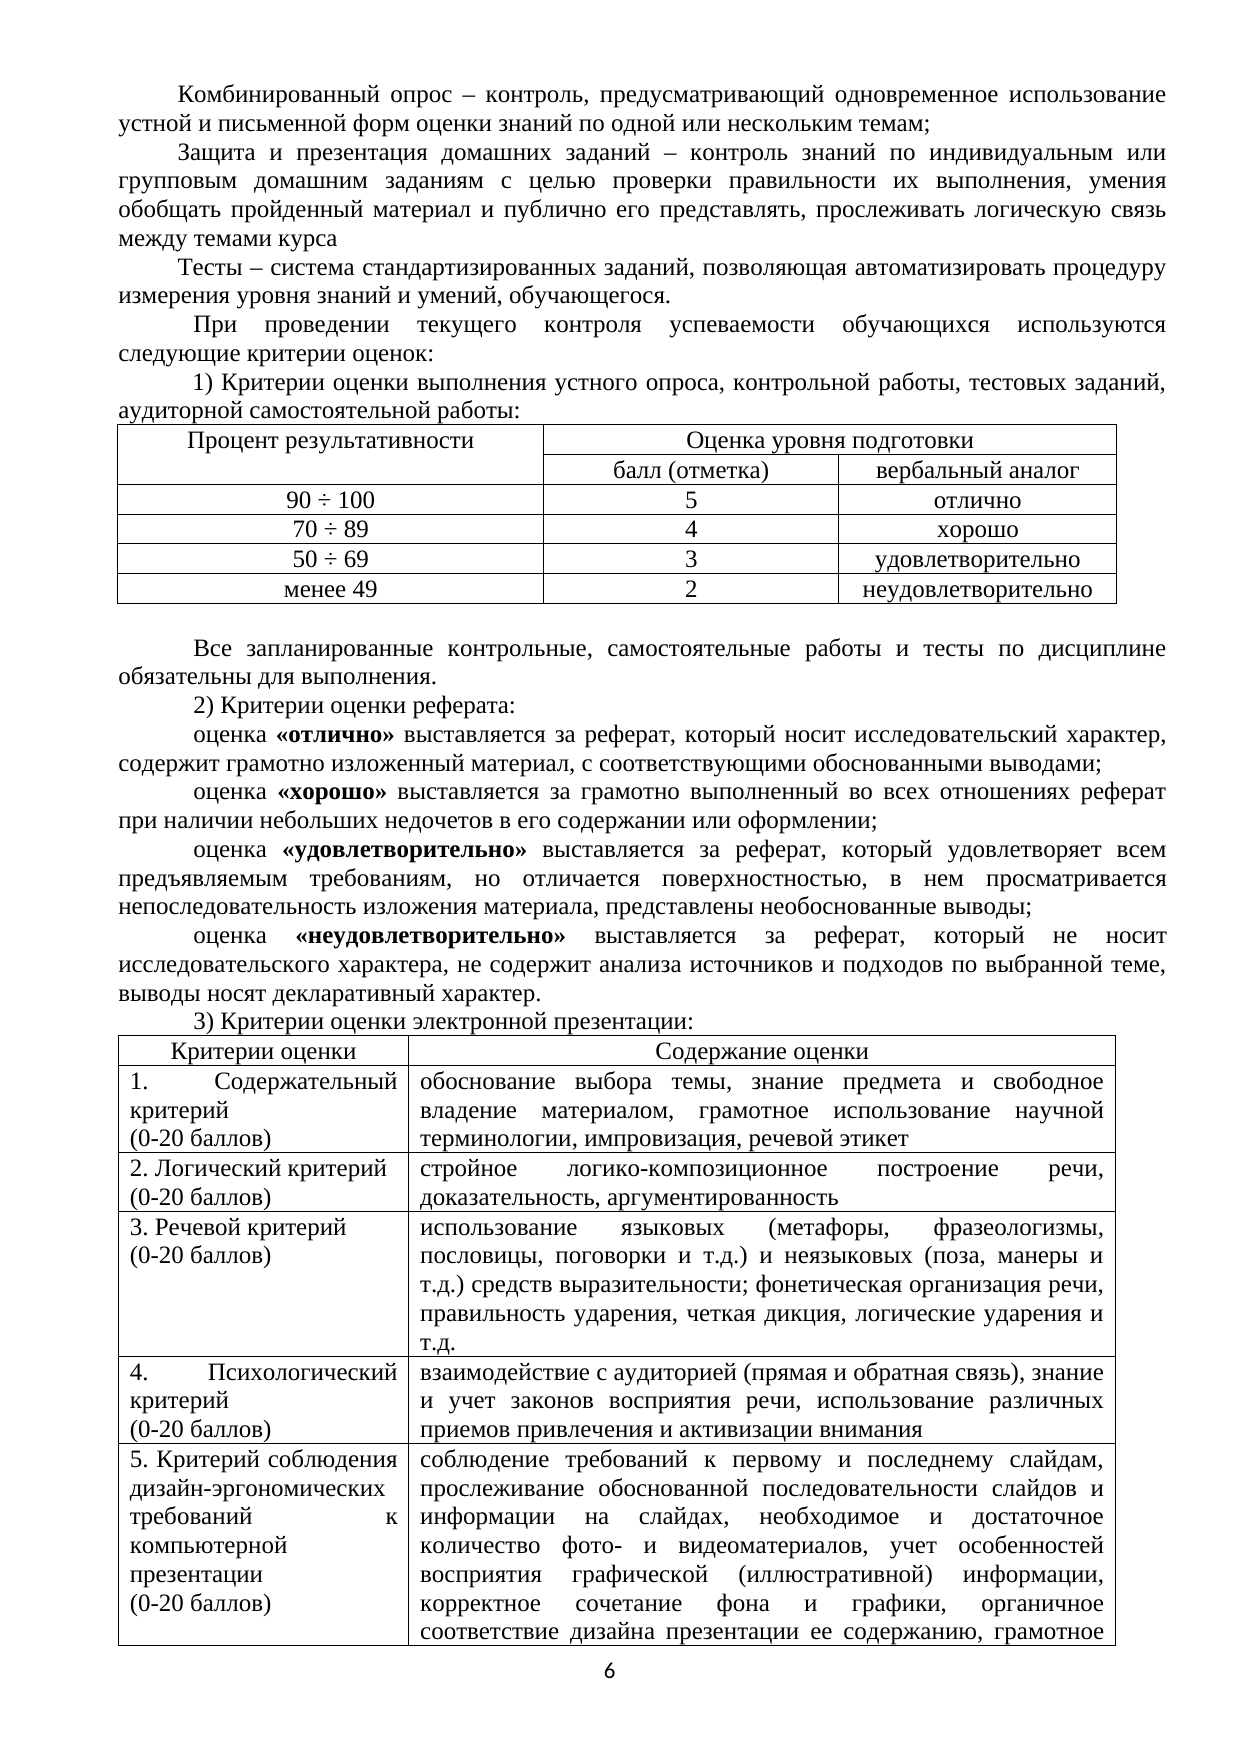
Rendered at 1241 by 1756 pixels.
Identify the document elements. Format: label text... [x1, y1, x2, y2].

text 1) Критерии оценки выполнения устного опроса, контрольной работы, тестовых заданий, аудиторной самостоятельной работы: [118, 367, 1167, 424]
text При проведении текущего контроля успеваемости обучающихся используются следующие критерии оценок: [118, 309, 1167, 367]
text оценка «удовлетворительно» выставляется за реферат, который удовлетворяет всем предъявляемым требованиям, но отличается поверхностностью, в нем просматривается непоследовательность изложения материала, представлены необоснованные выводы; [118, 834, 1167, 920]
table_cell удовлетворительно [839, 544, 1116, 573]
table_header Оценка уровня подготовки [544, 425, 1116, 454]
text оценка «неудовлетворительно» выставляется за реферат, который не носит исследовательского характера, не содержит анализа источников и подходов по выбранной теме, выводы носят декларативный характер. [118, 920, 1167, 1006]
table_cell использование языковых (метафоры, фразеологизмы, пословицы, поговорки и т.д.) и неязыковых (поза, манеры и т.д.) средств выразительности; фонетическая организация речи, правильность ударения, четкая дикция, логические ударения и т.д. [409, 1212, 1115, 1356]
table_cell балл (отметка) [544, 455, 838, 484]
table_cell 50 ÷ 69 [118, 544, 543, 573]
text Тесты – система стандартизированных заданий, позволяющая автоматизировать процедуру измерения уровня знаний и умений, обучающегося. [118, 252, 1167, 309]
table_header Содержание оценки [409, 1036, 1115, 1065]
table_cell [409, 1444, 1115, 1645]
table_cell 1. Содержательный критерий (0-20 баллов) [119, 1066, 408, 1152]
text Комбинированный опрос – контроль, предусматривающий одновременное использование устной и письменной форм оценки знаний по одной или нескольким темам; [118, 79, 1167, 137]
text Защита и презентация домашних заданий – контроль знаний по индивидуальным или групповым домашним заданиям с целью проверки правильности их выполнения, умения обобщать пройденный материал и публично его представлять, прослеживать логическую связь между темами курса [118, 137, 1167, 252]
table_cell 3. Речевой критерий (0-20 баллов) [119, 1212, 408, 1356]
text 3) Критерии оценки электронной презентации: [118, 1006, 1167, 1035]
table_cell взаимодействие с аудиторией (прямая и обратная связь), знание и учет законов восприятия речи, использование различных приемов привлечения и активизации внимания [409, 1357, 1115, 1443]
table_cell менее 49 [118, 574, 543, 603]
table_cell отлично [839, 485, 1116, 513]
text оценка «хорошо» выставляется за грамотно выполненный во всех отношениях реферат при наличии небольших недочетов в его содержании или оформлении; [118, 776, 1167, 834]
table_cell неудовлетворительно [839, 574, 1116, 603]
table_cell 4 [544, 515, 838, 543]
table_cell вербальный аналог [839, 455, 1116, 484]
table_cell 4. Психологический критерий (0-20 баллов) [119, 1357, 408, 1443]
table_cell 5 [544, 485, 838, 513]
table_header Критерии оценки [119, 1036, 408, 1065]
table_cell 2. Логический критерий (0-20 баллов) [119, 1153, 408, 1211]
table_header Процент результативности [118, 425, 543, 484]
table_cell стройное логико-композиционное построение речи, доказательность, аргументированность [409, 1153, 1115, 1211]
text 2) Критерии оценки реферата: [118, 690, 1167, 719]
table_cell хорошо [839, 515, 1116, 543]
table_cell 90 ÷ 100 [118, 485, 543, 513]
table_cell 2 [544, 574, 838, 603]
text оценка «отлично» выставляется за реферат, который носит исследовательский характер, содержит грамотно изложенный материал, с соответствующими обоснованными выводами; [118, 719, 1167, 776]
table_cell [119, 1444, 408, 1645]
table_cell обоснование выбора темы, знание предмета и свободное владение материалом, грамотное использование научной терминологии, импровизация, речевой этикет [409, 1066, 1115, 1152]
text Все запланированные контрольные, самостоятельные работы и тесты по дисциплине обязательны для выполнения. [118, 633, 1167, 690]
table_cell 3 [544, 544, 838, 573]
table_cell 70 ÷ 89 [118, 515, 543, 543]
